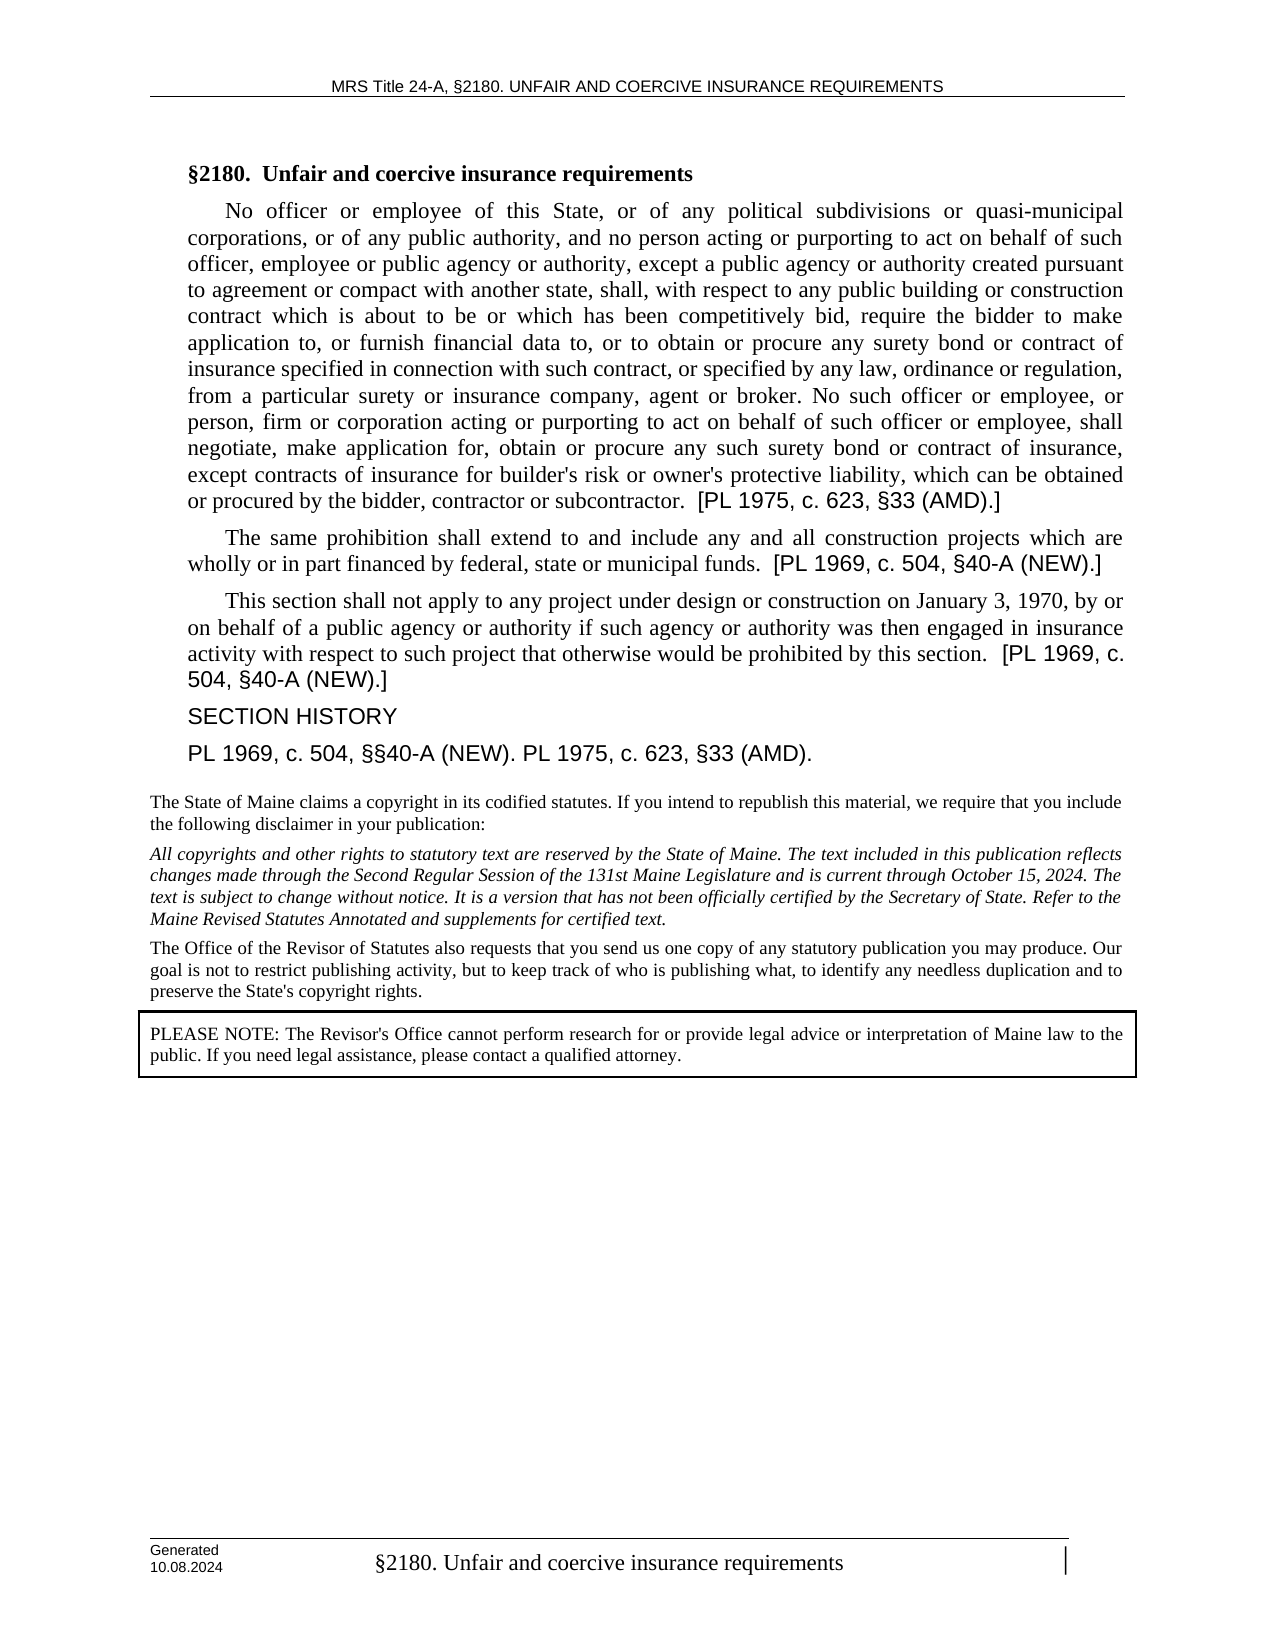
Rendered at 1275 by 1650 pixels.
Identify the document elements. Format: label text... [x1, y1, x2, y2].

text SECTION HISTORY [187, 703, 1125, 729]
text The Office of the Revisor of Statutes also requests that you send us one copy of any statutory publication you may produce. Our goal is not to restrict publishing activity, but to keep track of who is publishing what, to identify any needless duplication and to preserve the State's copyright rights. [150, 937, 1125, 1002]
text PL 1969, c. 504, §§40-A (NEW). PL 1975, c. 623, §33 (AMD). [187, 740, 1125, 766]
text §2180. Unfair and coercive insurance requirements [187, 160, 1125, 187]
text All copyrights and other rights to statutory text are reserved by the State of Maine. The text included in this publication reflects changes made through the Second Regular Session of the 131st Maine Legislature and is current through October 15, 2024 . The text is subject to change without notice. It is a version that has not been officially certified by the Secretary of State. Refer to the Maine Revised Statutes Annotated and supplements for certified text. [150, 843, 1125, 929]
text The same prohibition shall extend to and include any and all construction projects which are wholly or in part financed by federal, state or municipal funds. [PL 1969, c. 504, §40-A (NEW).] [187, 524, 1125, 577]
text The State of Maine claims a copyright in its codified statutes. If you intend to republish this material, we require that you include the following disclaimer in your publication: [150, 791, 1125, 834]
text No officer or employee of this State, or of any political subdivisions or quasi-municipal corporations, or of any public authority, and no person acting or purporting to act on behalf of such officer, employee or public agency or authority, except a public agency or authority created pursuant to agreement or compact with another state, shall, with respect to any public building or construction contract which is about to be or which has been competitively bid, require the bidder to make application to, or furnish financial data to, or to obtain or procure any surety bond or contract of insurance specified in connection with such contract, or specified by any law, ordinance or regulation, from a particular surety or insurance company, agent or broker. No such officer or employee, or person, firm or corporation acting or purporting to act on behalf of such officer or employee, shall negotiate, make application for, obtain or procure any such surety bond or contract of insurance, except contracts of insurance for builder's risk or owner's protective liability, which can be obtained or procured by the bidder, contractor or subcontractor. [PL 1975, c. 623, §33 (AMD).] [187, 197, 1125, 513]
text This section shall not apply to any project under design or construction on January 3, 1970, by or on behalf of a public agency or authority if such agency or authority was then engaged in insurance activity with respect to such project that otherwise would be prohibited by this section. [PL 1969, c. 504, §40-A (NEW).] [187, 587, 1125, 693]
text PLEASE NOTE: The Revisor's Office cannot perform research for or provide legal advice or interpretation of Maine law to the public. If you need legal assistance, please contact a qualified attorney. [140, 1013, 1135, 1076]
